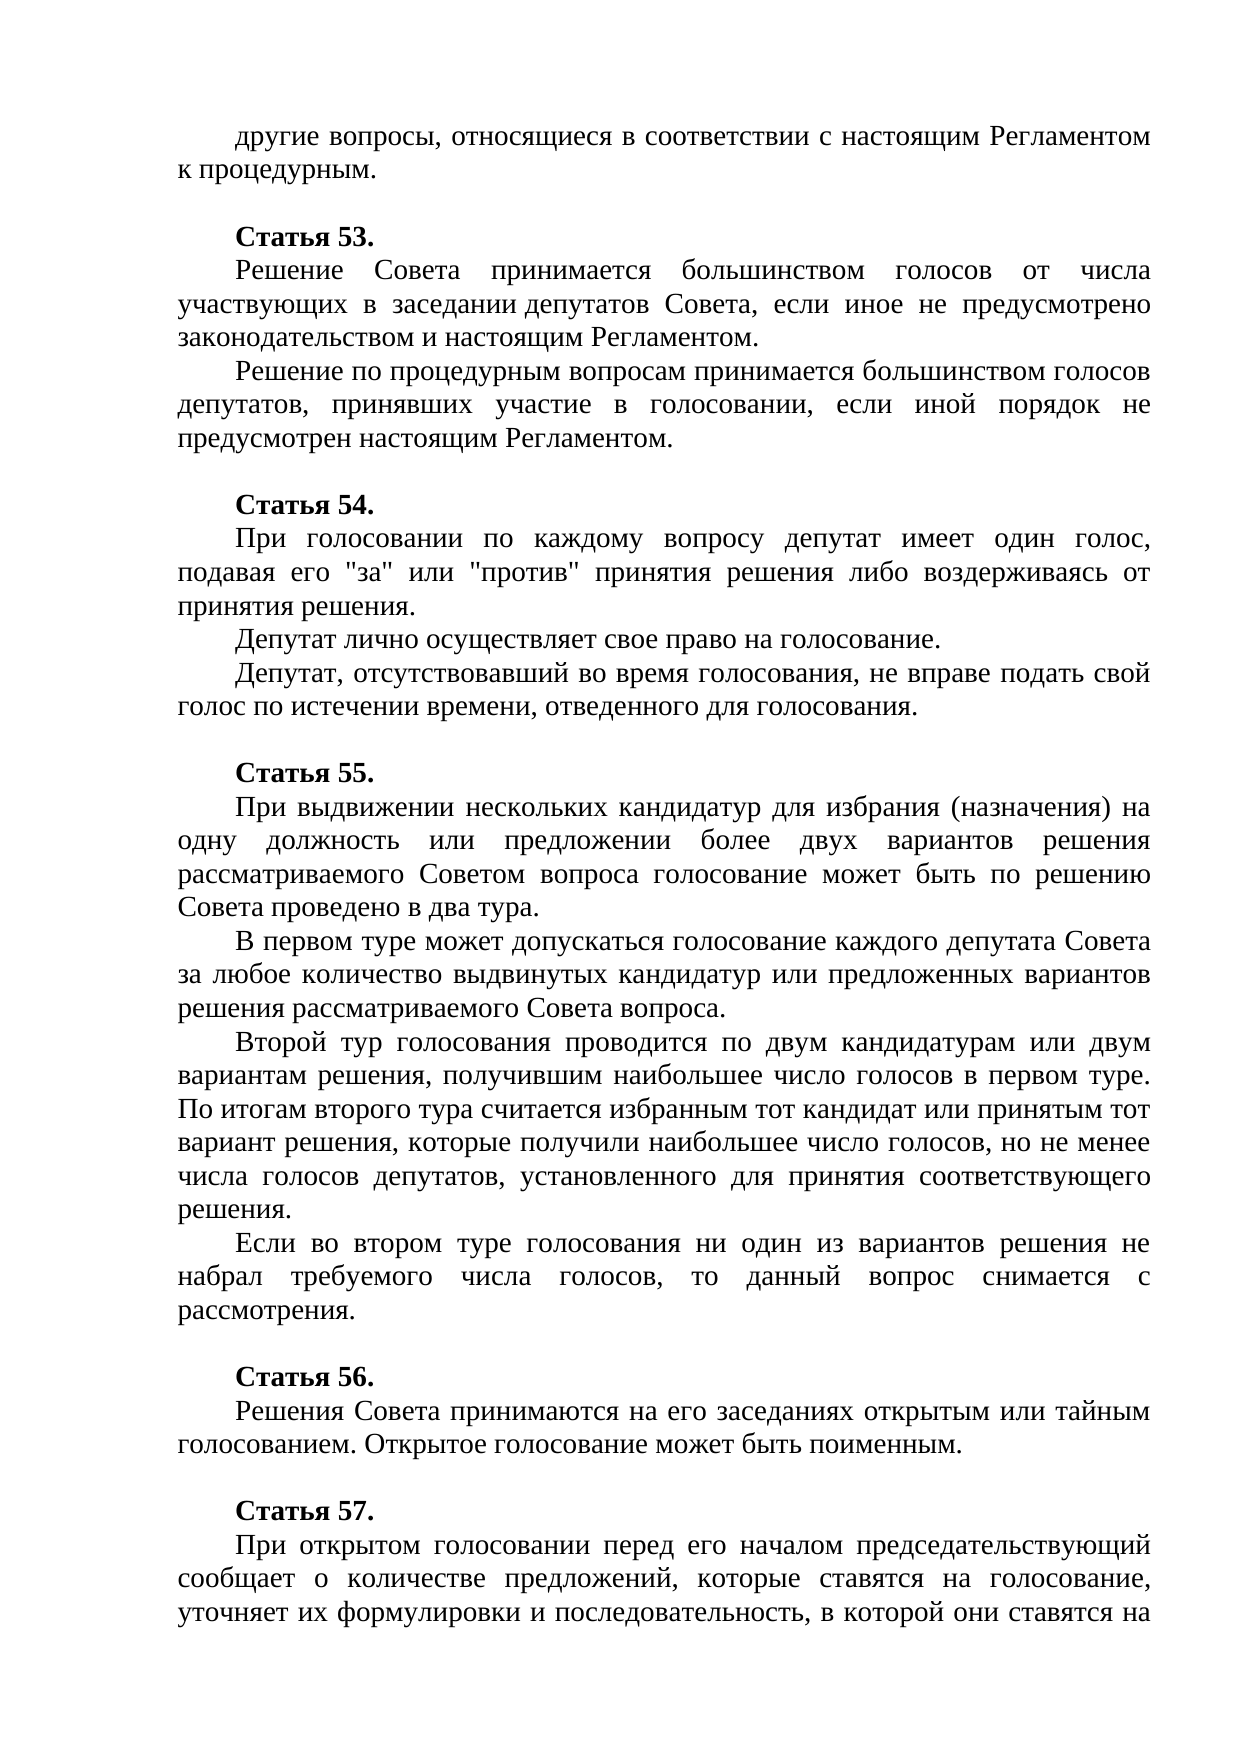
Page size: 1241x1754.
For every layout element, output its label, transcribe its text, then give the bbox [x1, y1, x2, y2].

text Решение Совета принимается большинством голосов от числа участвующих в заседании депутатов Совета, если иное не предусмотрено законодательством и настоящим Регламентом. [177, 252, 1152, 353]
text Если во втором туре голосования ни один из вариантов решения не набрал требуемого числа голосов, то данный вопрос снимается с рассмотрения. [177, 1225, 1152, 1326]
text При голосовании по каждому вопросу депутат имеет один голос, подавая его "за" или "против" принятия решения либо воздерживаясь от принятия решения. [177, 521, 1152, 621]
text Статья 57. [177, 1493, 1152, 1527]
text Второй тур голосования проводится по двум кандидатурам или двум вариантам решения, получившим наибольшее число голосов в первом туре. По итогам второго тура считается избранным тот кандидат или принятым тот вариант решения, которые получили наибольшее число голосов, но не менее числа голосов депутатов, установленного для принятия соответствующего решения. [177, 1024, 1152, 1225]
text Депутат, отсутствовавший во время голосования, не вправе подать свой голос по истечении времени, отведенного для голосования. [177, 655, 1152, 722]
text Статья 55. [177, 755, 1152, 789]
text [177, 1527, 1152, 1627]
text Статья 53. [177, 219, 1152, 252]
text Решение по процедурным вопросам принимается большинством голосов депутатов, принявших участие в голосовании, если иной порядок не предусмотрен настоящим Регламентом. [177, 353, 1152, 453]
text Статья 56. [177, 1359, 1152, 1393]
text Депутат лично осуществляет свое право на голосование. [177, 621, 1152, 655]
text Решения Совета принимаются на его заседаниях открытым или тайным голосованием. Открытое голосование может быть поименным. [177, 1393, 1152, 1460]
text При выдвижении нескольких кандидатур для избрания (назначения) на одну должность или предложении более двух вариантов решения рассматриваемого Советом вопроса голосование может быть по решению Совета проведено в два тура. [177, 789, 1152, 923]
text Статья 54. [177, 487, 1152, 521]
text другие вопросы, относящиеся в соответствии с настоящим Регламентом к процедурным. [177, 118, 1152, 185]
text В первом туре может допускаться голосование каждого депутата Совета за любое количество выдвинутых кандидатур или предложенных вариантов решения рассматриваемого Совета вопроса. [177, 923, 1152, 1024]
